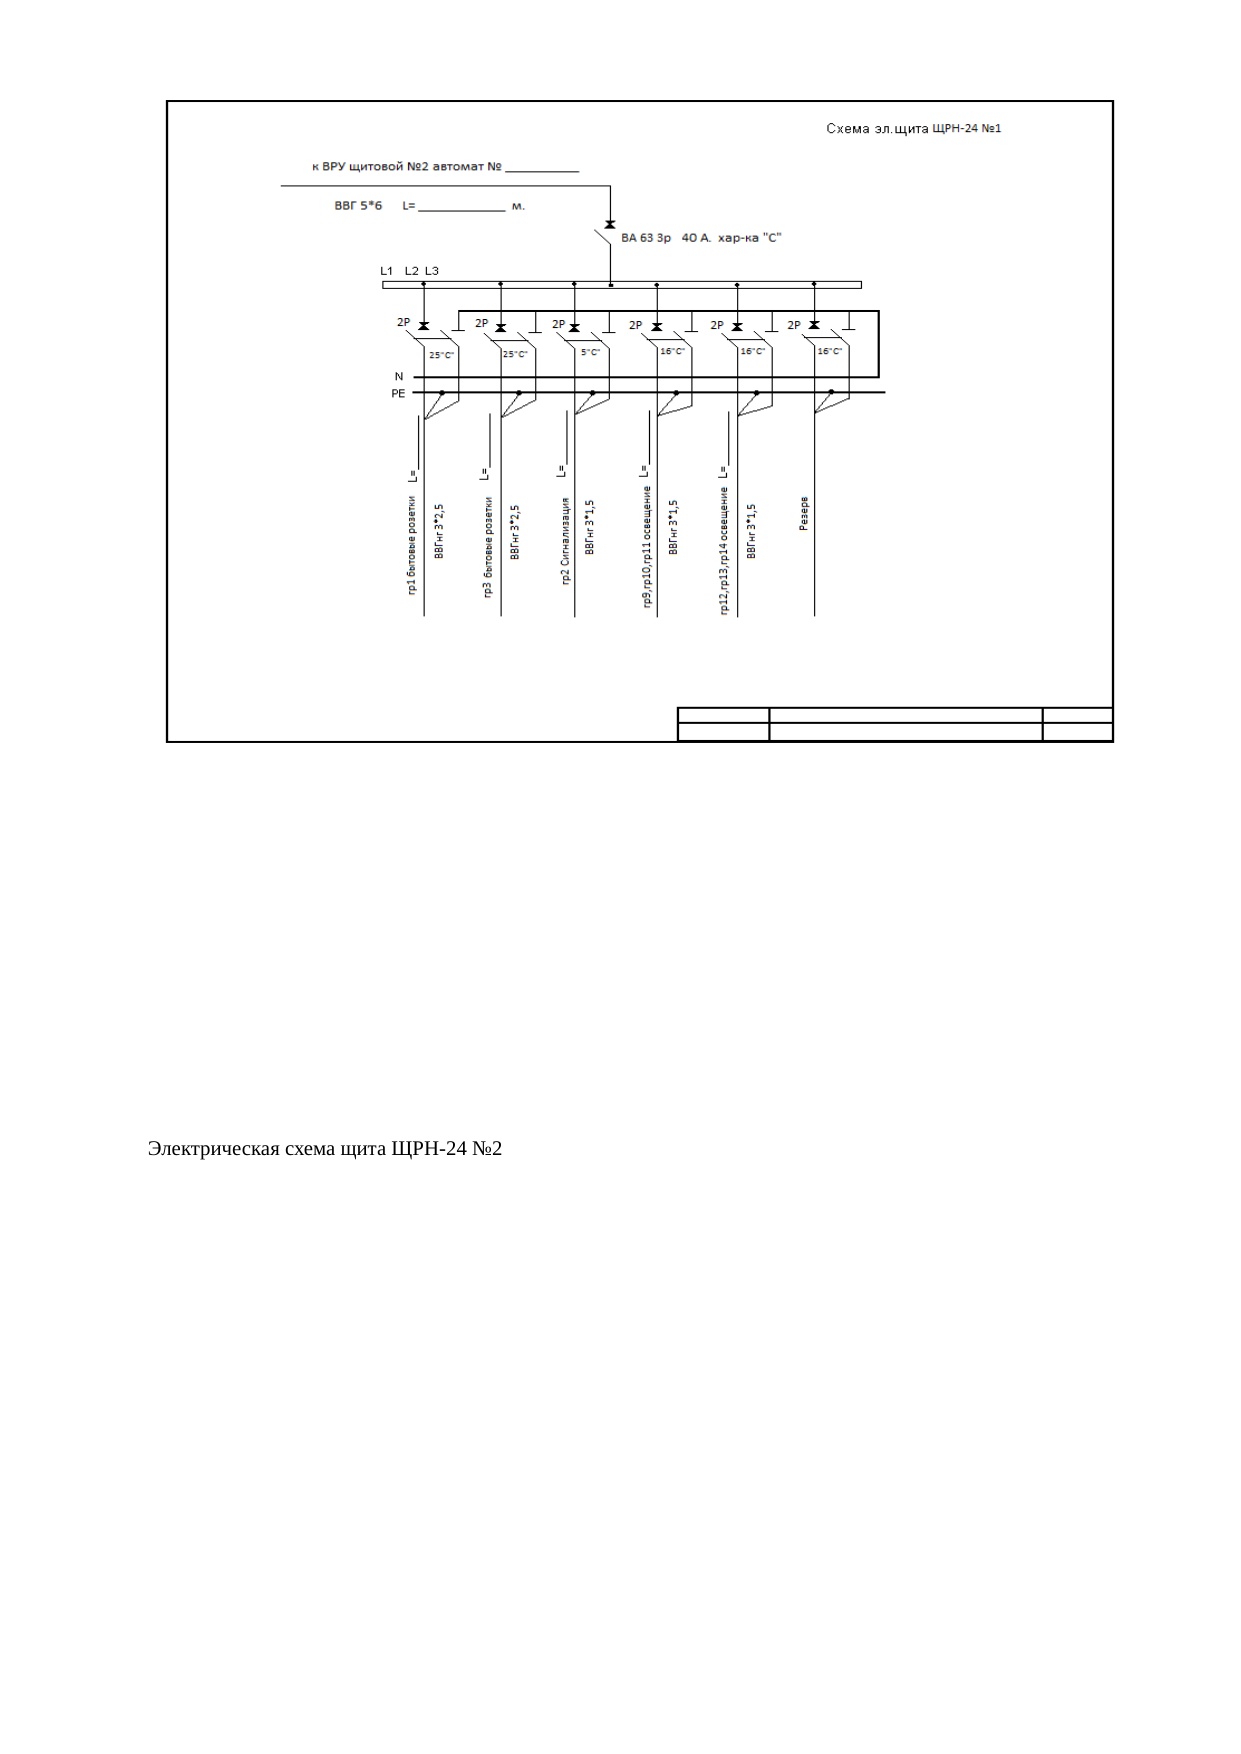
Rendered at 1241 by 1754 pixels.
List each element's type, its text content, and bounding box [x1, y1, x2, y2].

picture [147, 94, 1122, 751]
text Электрическая схема щита ЩРН-24 №2 [148, 1136, 1181, 1160]
